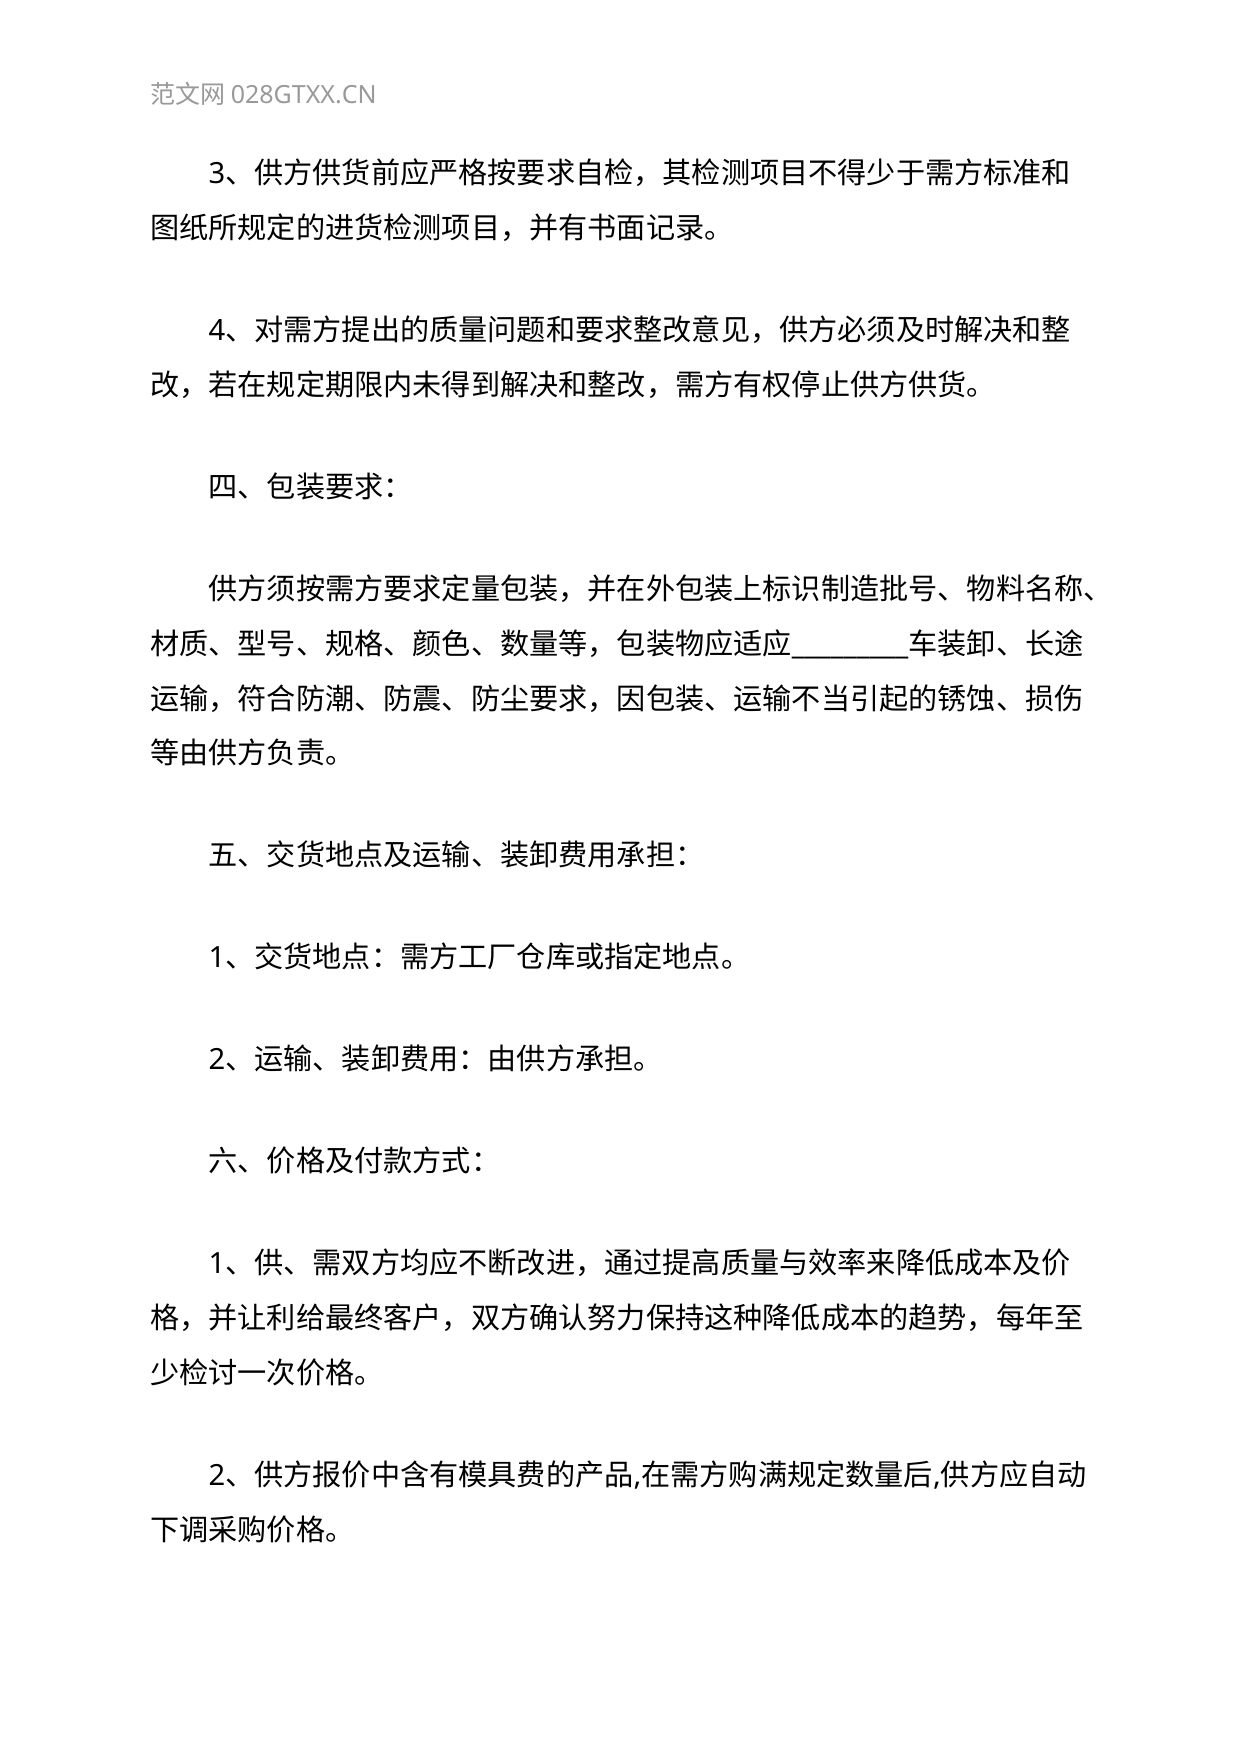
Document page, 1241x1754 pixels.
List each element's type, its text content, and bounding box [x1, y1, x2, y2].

text 供方须按需方要求定量包装，并在外包装上标识制造批号、物料名称、材质、型号、规格、颜色、数量等，包装物应适应_________车装卸、长途运输，符合防潮、防震、防尘要求，因包装、运输不当引起的锈蚀、损伤等由供方负责。 [150, 565, 1090, 772]
text 4、对需方提出的质量问题和要求整改意见，供方必须及时解决和整改，若在规定期限内未得到解决和整改，需方有权停止供方供货。 [150, 307, 1090, 404]
text 四、包装要求： [150, 463, 1090, 506]
text 2、供方报价中含有模具费的产品,在需方购满规定数量后,供方应自动下调采购价格。 [150, 1451, 1090, 1548]
text 3、供方供货前应严格按要求自检，其检测项目不得少于需方标准和图纸所规定的进货检测项目，并有书面记录。 [150, 150, 1090, 247]
text 五、交货地点及运输、装卸费用承担： [150, 832, 1090, 874]
text 1、供、需双方均应不断改进，通过提高质量与效率来降低成本及价格，并让利给最终客户，双方确认努力保持这种降低成本的趋势，每年至少检讨一次价格。 [150, 1239, 1090, 1392]
text 六、价格及付款方式： [150, 1138, 1090, 1180]
text 2、运输、装卸费用：由供方承担。 [150, 1036, 1090, 1078]
text 1、交货地点：需方工厂仓库或指定地点。 [150, 934, 1090, 976]
